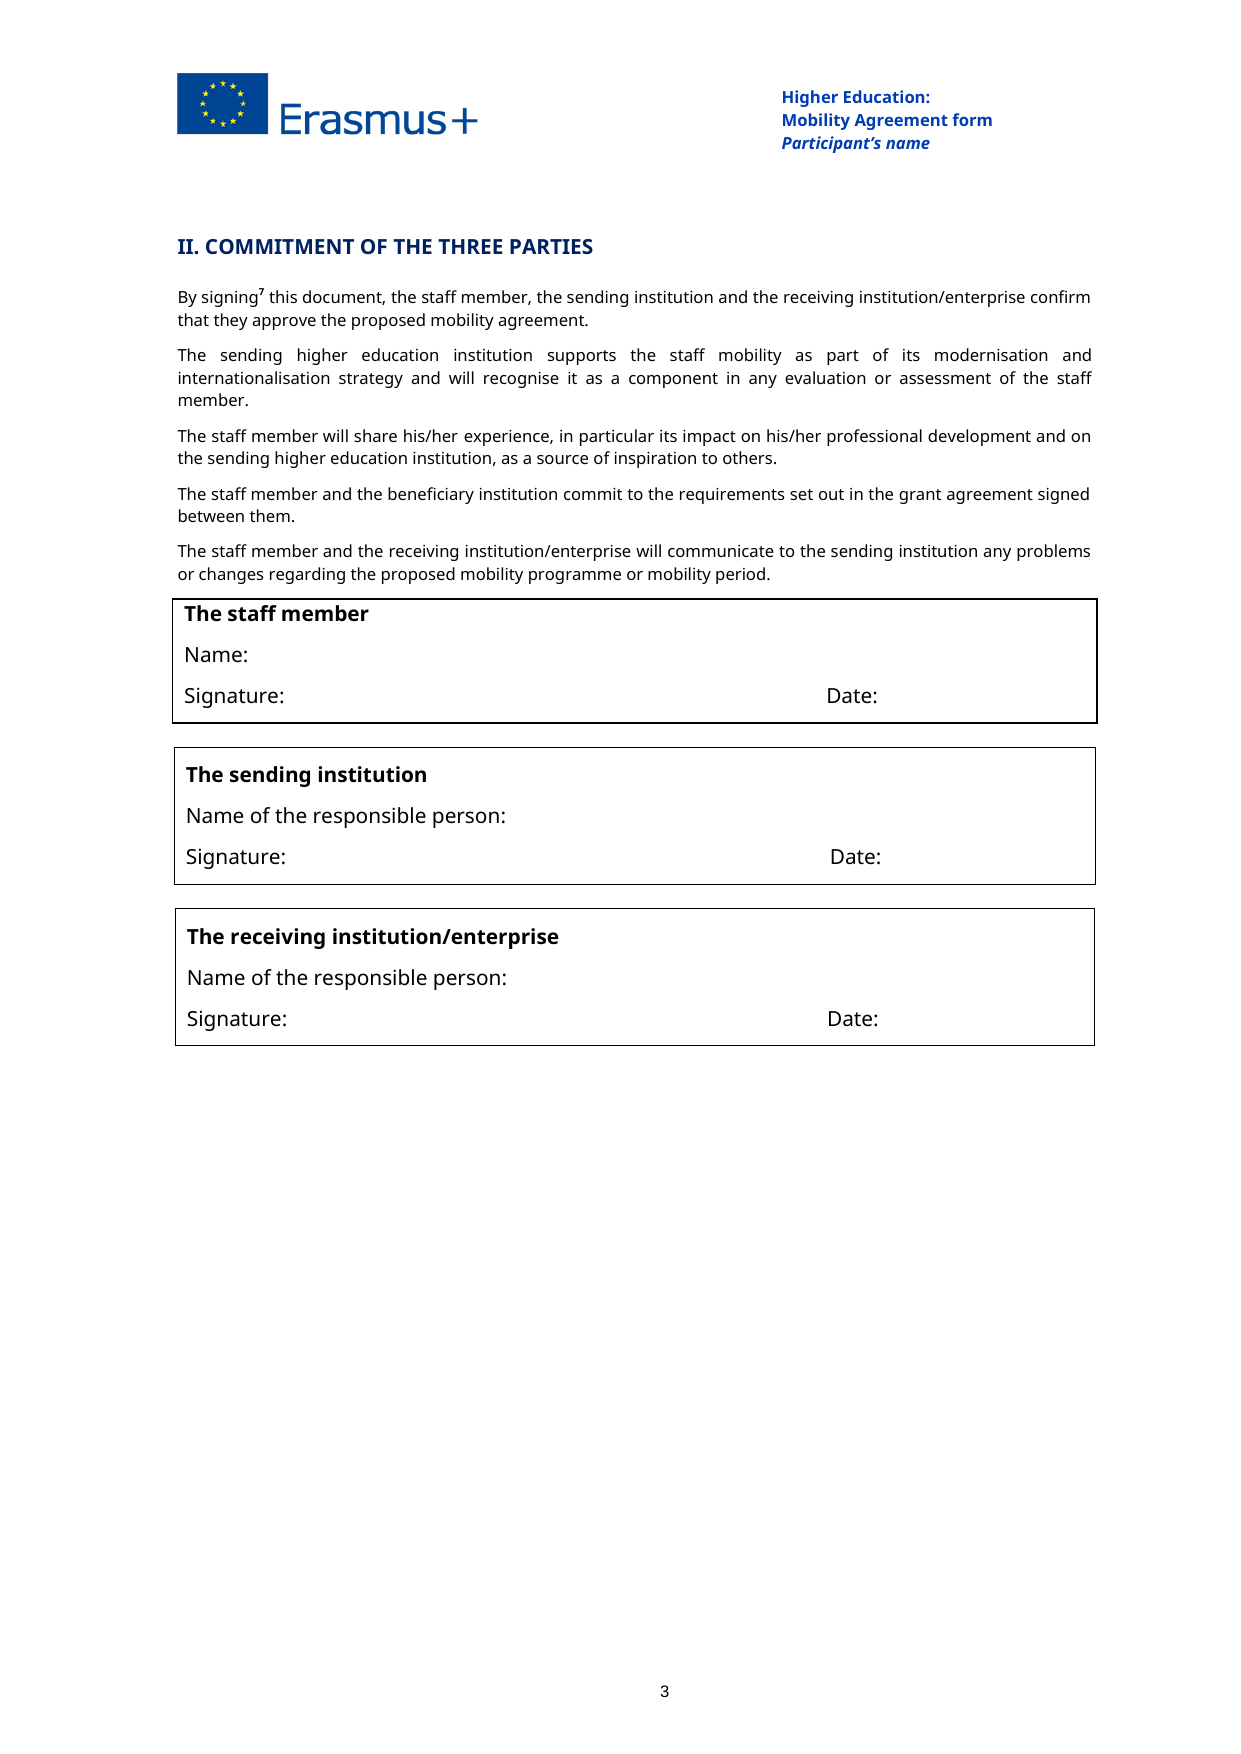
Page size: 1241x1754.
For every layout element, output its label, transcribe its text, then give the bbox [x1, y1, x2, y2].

table_header The sending institution Name of the responsible person: Signature: Date: [175, 748, 1095, 883]
text II. COMMITMENT OF THE THREE PARTIES [177, 232, 1092, 261]
text The sending higher education institution supports the staff mobility as part of its modernisation and internationalisation strategy and will recognise it as a component in any evaluation or assessment of the staff member. [177, 343, 1092, 412]
table_header The receiving institution/enterprise Name of the responsible person: Signature: Date: [176, 909, 1094, 1044]
picture [177, 73, 478, 135]
table_header The staff member Name: Signature: Date: [173, 600, 1096, 722]
text The staff member will share his/her experience, in particular its impact on his/her professional development and on the sending higher education institution, as a source of inspiration to others. [177, 424, 1092, 469]
text By signing this document, the staff member, the sending institution and the receiving institution/enterprise confirm that they approve the proposed mobility agreement. [177, 286, 1092, 331]
text The staff member and the receiving institution/enterprise will communicate to the sending institution any problems or changes regarding the proposed mobility programme or mobility period. [177, 540, 1092, 585]
text The staff member and the beneficiary institution commit to the requirements set out in the grant agreement signed between them. [177, 482, 1092, 527]
